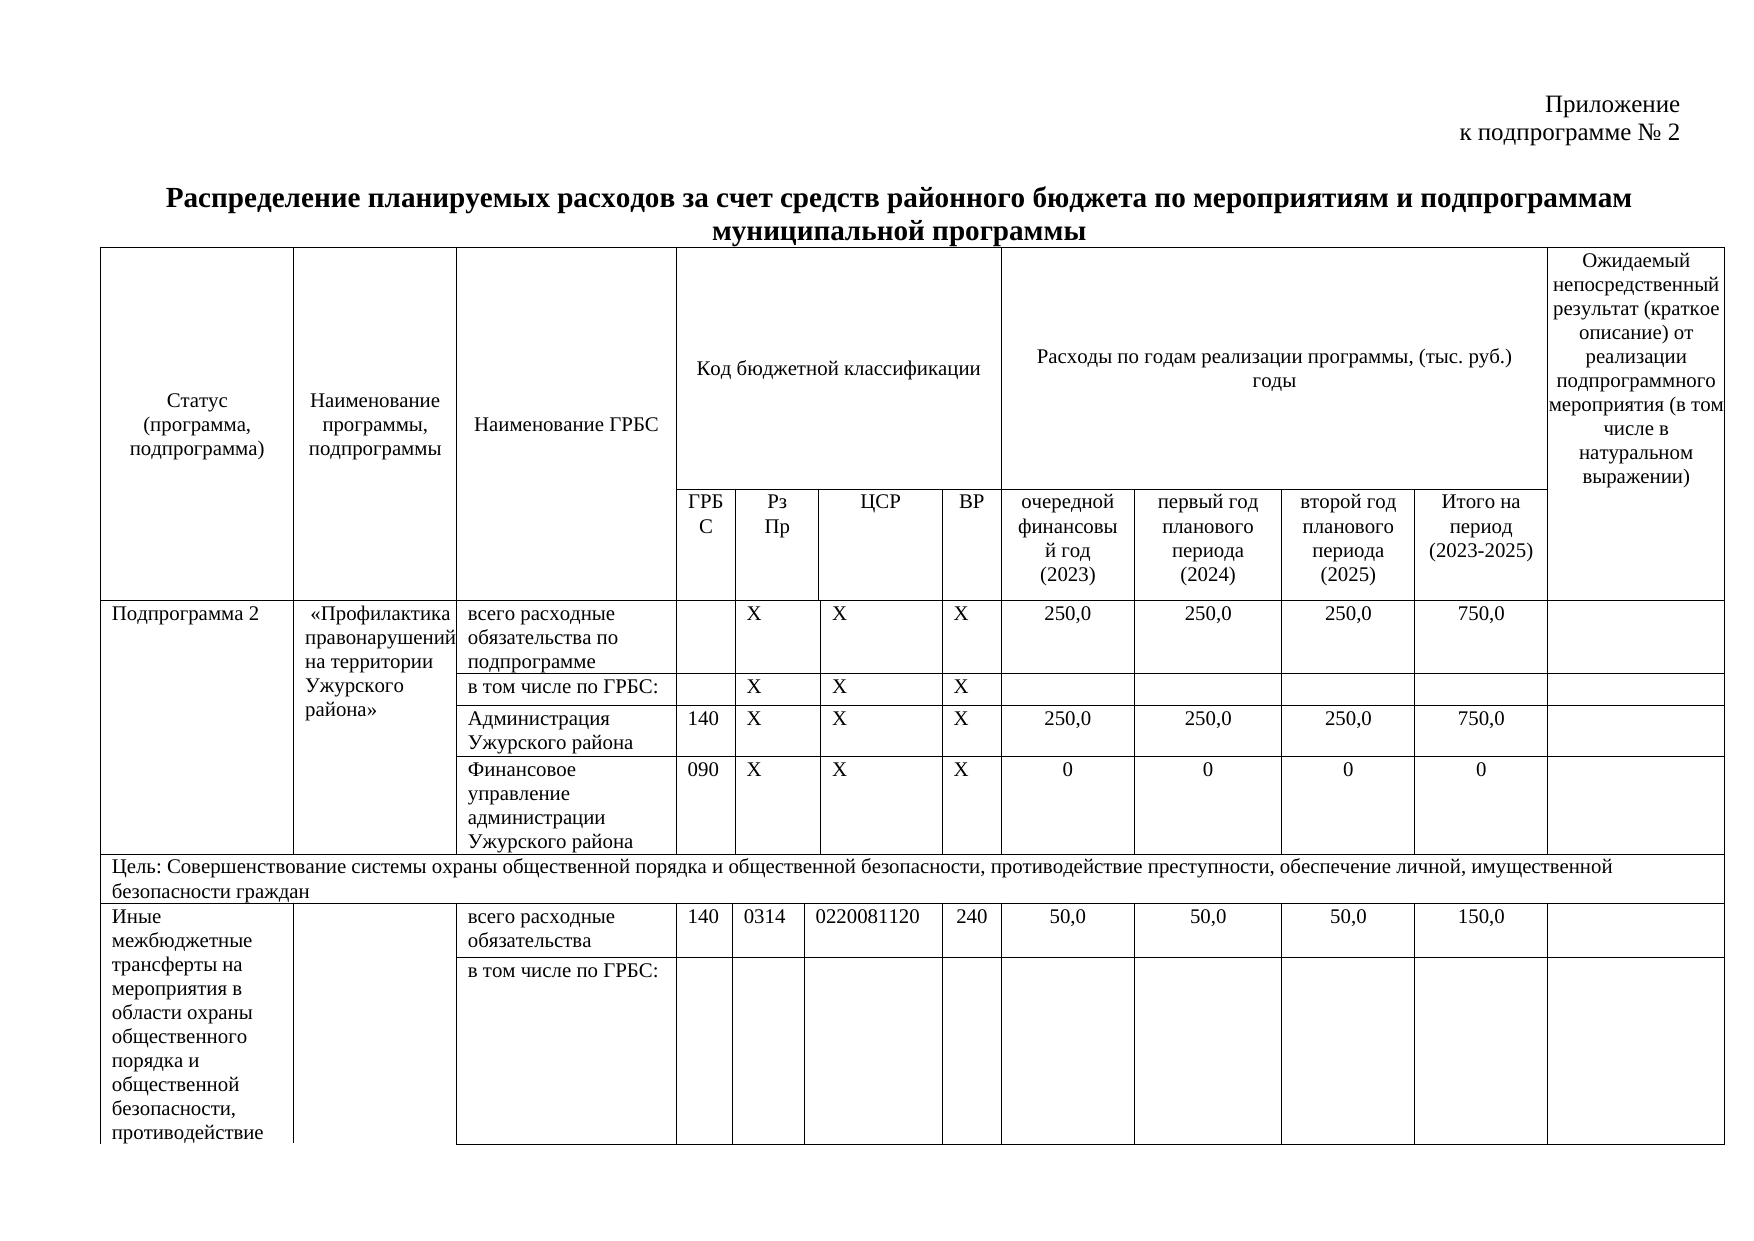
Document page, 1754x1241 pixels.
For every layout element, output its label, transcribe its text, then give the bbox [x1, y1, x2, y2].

table_cell 140 [677, 706, 735, 756]
table_cell [943, 958, 1001, 1144]
table_header Расходы по годам реализации программы, (тыс. руб.) годы [1002, 248, 1547, 488]
table_cell [1548, 904, 1724, 957]
table_cell [1548, 674, 1724, 704]
table_cell 250,0 [1282, 706, 1414, 756]
table_cell [1415, 674, 1547, 704]
table_cell 250,0 [1282, 601, 1414, 673]
table_cell первый год планового периода (2024) [1135, 490, 1281, 600]
table_cell [1548, 958, 1724, 1144]
table_cell 0 [1002, 757, 1134, 853]
table_cell всего расходные обязательства по подпрограмме [457, 601, 676, 673]
title к подпрограмме № 2 [1167, 117, 1680, 146]
table_cell ГРБС [677, 490, 735, 600]
table_cell [101, 756, 293, 853]
table_cell [1282, 674, 1414, 704]
table_header Код бюджетной классификации [677, 248, 1001, 488]
table_cell ЦСР [819, 490, 942, 600]
table_cell Х [821, 757, 942, 853]
table_cell в том числе по ГРБС: [457, 674, 676, 704]
table_cell 0 [1282, 757, 1414, 853]
table_cell всего расходные обязательства [457, 904, 676, 957]
table_cell 250,0 [1002, 706, 1134, 756]
table_cell [1548, 489, 1724, 600]
table_cell [1548, 706, 1724, 756]
table_cell 240 [943, 904, 1001, 957]
table_cell 250,0 [1135, 601, 1281, 673]
table_cell Подпрограмма 2 [101, 601, 293, 756]
table_cell очередной финансовый год (2023) [1002, 490, 1134, 600]
table_cell [805, 958, 942, 1144]
table_cell [1135, 958, 1281, 1144]
table_cell [733, 958, 804, 1144]
table_cell [1002, 958, 1134, 1144]
table_cell «Профилактика правонарушений на территории Ужурского района» [294, 601, 456, 756]
table_cell [1415, 958, 1547, 1144]
table_cell Администрация Ужурского района [457, 706, 676, 756]
text Распределение планируемых расходов за счет средств районного бюджета по мероприятиям и подпрограммам муниципальной программы [118, 180, 1680, 247]
table_cell 750,0 [1415, 706, 1547, 756]
table_cell [1548, 601, 1724, 673]
table_cell Х [943, 674, 1001, 704]
table_header Наименование программы, подпрограммы [294, 248, 456, 600]
table_cell 0 [1135, 757, 1281, 853]
table_cell [1282, 958, 1414, 1144]
table_cell [677, 601, 735, 673]
table_cell Х [943, 757, 1001, 853]
table_cell Х [736, 706, 820, 756]
table_cell 140 [677, 904, 732, 957]
table_header Ожидаемый непосредственный результат (краткое описание) от реализации подпрограммного мероприятия (в том числе в натуральном выражении) [1548, 248, 1724, 488]
table_cell Х [821, 706, 942, 756]
table_cell [677, 958, 732, 1144]
table_header Статус (программа, подпрограмма) [101, 248, 293, 600]
table_cell [294, 756, 456, 853]
table_cell 250,0 [1135, 706, 1281, 756]
table_cell [294, 904, 456, 1144]
table_cell 0 [1415, 757, 1547, 853]
table_cell [1002, 674, 1134, 704]
table_cell 50,0 [1002, 904, 1134, 957]
table_cell Иные межбюджетные трансферты на мероприятия в области охраны общественного порядка и общественной безопасности, противодействие преступности, обеспечение личной, имущественной безопасности граждан [101, 904, 294, 1144]
table_cell 150,0 [1415, 904, 1547, 957]
table_cell Итого на период (2023-2025) [1415, 490, 1547, 600]
table_cell [1135, 674, 1281, 704]
table_cell Х [943, 601, 1001, 673]
table_cell Цель: Совершенствование системы охраны общественной порядка и общественной безопасности, противодействие преступности, обеспечение личной, имущественной безопасности граждан [101, 855, 1724, 903]
text Приложение [1167, 89, 1680, 117]
table_cell ВР [943, 490, 1001, 600]
table_cell [677, 674, 735, 704]
table_cell 50,0 [1282, 904, 1414, 957]
table_cell [1548, 757, 1724, 853]
table_cell 090 [677, 757, 735, 853]
table_cell Х [821, 601, 942, 673]
table_header Наименование ГРБС [457, 248, 676, 600]
table_cell второй год планового периода (2025) [1282, 490, 1414, 600]
table_cell 250,0 [1002, 601, 1134, 673]
table_cell Финансовое управление администрации Ужурского района [457, 757, 676, 853]
table_cell 0314 [733, 904, 804, 957]
table_cell Х [736, 757, 820, 853]
table_cell 750,0 [1415, 601, 1547, 673]
table_cell Х [736, 601, 820, 673]
table_cell Х [736, 674, 820, 704]
table_cell 0220081120 [805, 904, 942, 957]
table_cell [457, 958, 676, 1144]
table_cell Рз Пр [736, 490, 818, 600]
table_cell Х [943, 706, 1001, 756]
table_cell Х [821, 674, 942, 704]
table_cell 50,0 [1135, 904, 1281, 957]
